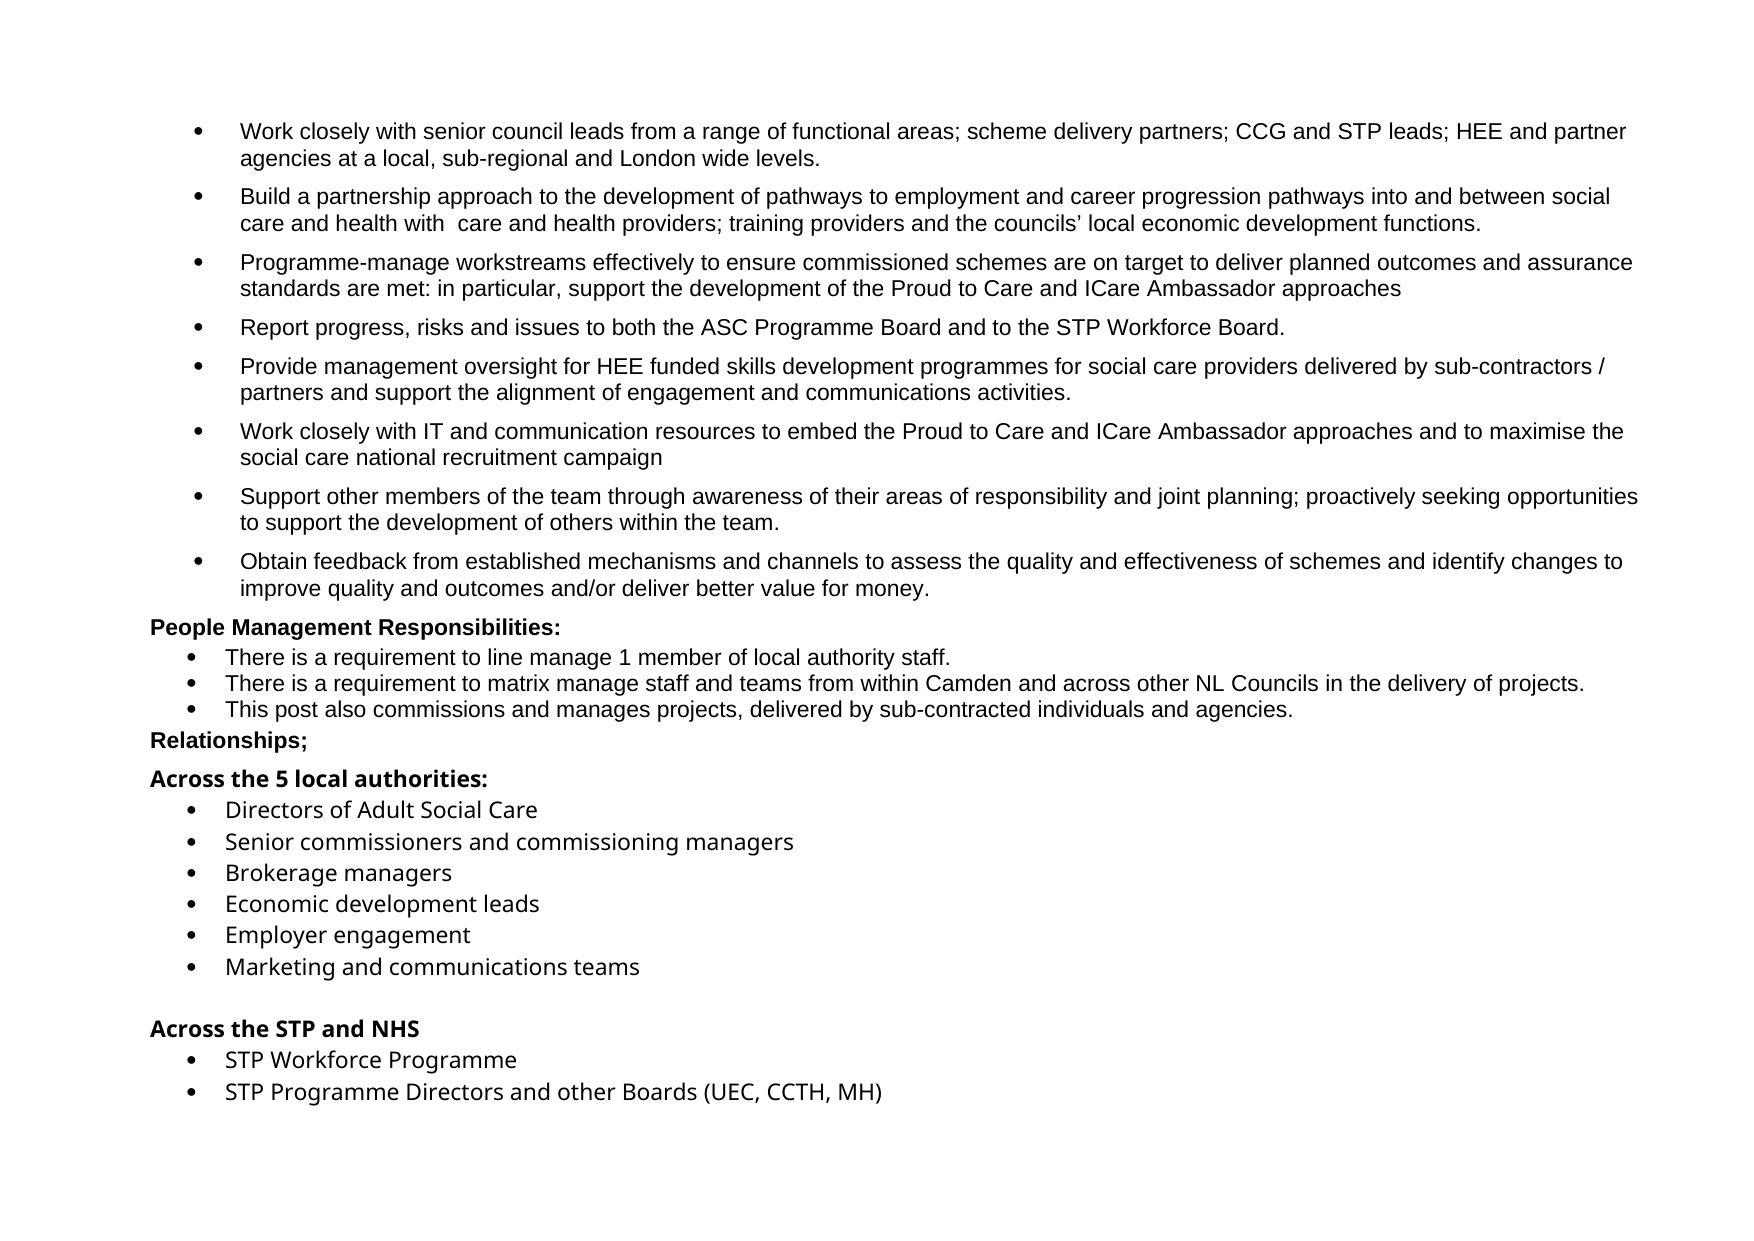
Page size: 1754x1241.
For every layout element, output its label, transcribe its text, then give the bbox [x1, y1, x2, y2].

list STP Workforce Programme [187, 1044, 1654, 1076]
list Provide management oversight for HEE funded skills development programmes for social care providers delivered by sub-contractors / partners and support the alignment of engagement and communications activities. [194, 353, 1654, 405]
list Work closely with IT and communication resources to embed the Proud to Care and ICare Ambassador approaches and to maximise the social care national recruitment campaign [194, 418, 1654, 471]
list This post also commissions and manages projects, delivered by sub-contracted individuals and agencies. [187, 696, 1654, 723]
text People Management Responsibilities: [150, 613, 1654, 640]
list Employer engagement [187, 919, 1654, 951]
list Brokerage managers [187, 857, 1654, 888]
list Marketing and communications teams [187, 951, 1654, 982]
text Across the STP and NHS [150, 1013, 1654, 1044]
text Across the 5 local authorities: [150, 763, 1654, 794]
text Relationships; [150, 727, 1654, 753]
list Senior commissioners and commissioning managers [187, 826, 1654, 857]
list Obtain feedback from established mechanisms and channels to assess the quality and effectiveness of schemes and identify changes to improve quality and outcomes and/or deliver better value for money. [194, 548, 1654, 601]
list Report progress, risks and issues to both the ASC Programme Board and to the STP Workforce Board. [194, 314, 1654, 340]
list Directors of Adult Social Care [187, 794, 1654, 826]
list Support other members of the team through awareness of their areas of responsibility and joint planning; proactively seeking opportunities to support the development of others within the team. [194, 483, 1654, 536]
list There is a requirement to matrix manage staff and teams from within Camden and across other NL Councils in the delivery of projects. [187, 670, 1654, 696]
list Work closely with senior council leads from a range of functional areas; scheme delivery partners; CCG and STP leads; HEE and partner agencies at a local, sub-regional and London wide levels. [194, 118, 1654, 171]
list Programme-manage workstreams effectively to ensure commissioned schemes are on target to deliver planned outcomes and assurance standards are met: in particular, support the development of the Proud to Care and ICare Ambassador approaches [194, 248, 1654, 301]
list There is a requirement to line manage 1 member of local authority staff. [187, 644, 1654, 670]
list Economic development leads [187, 888, 1654, 919]
list Build a partnership approach to the development of pathways to employment and career progression pathways into and between social care and health with care and health providers; training providers and the councils’ local economic development functions. [194, 183, 1654, 236]
list STP Programme Directors and other Boards (UEC, CCTH, MH) [187, 1076, 1654, 1107]
